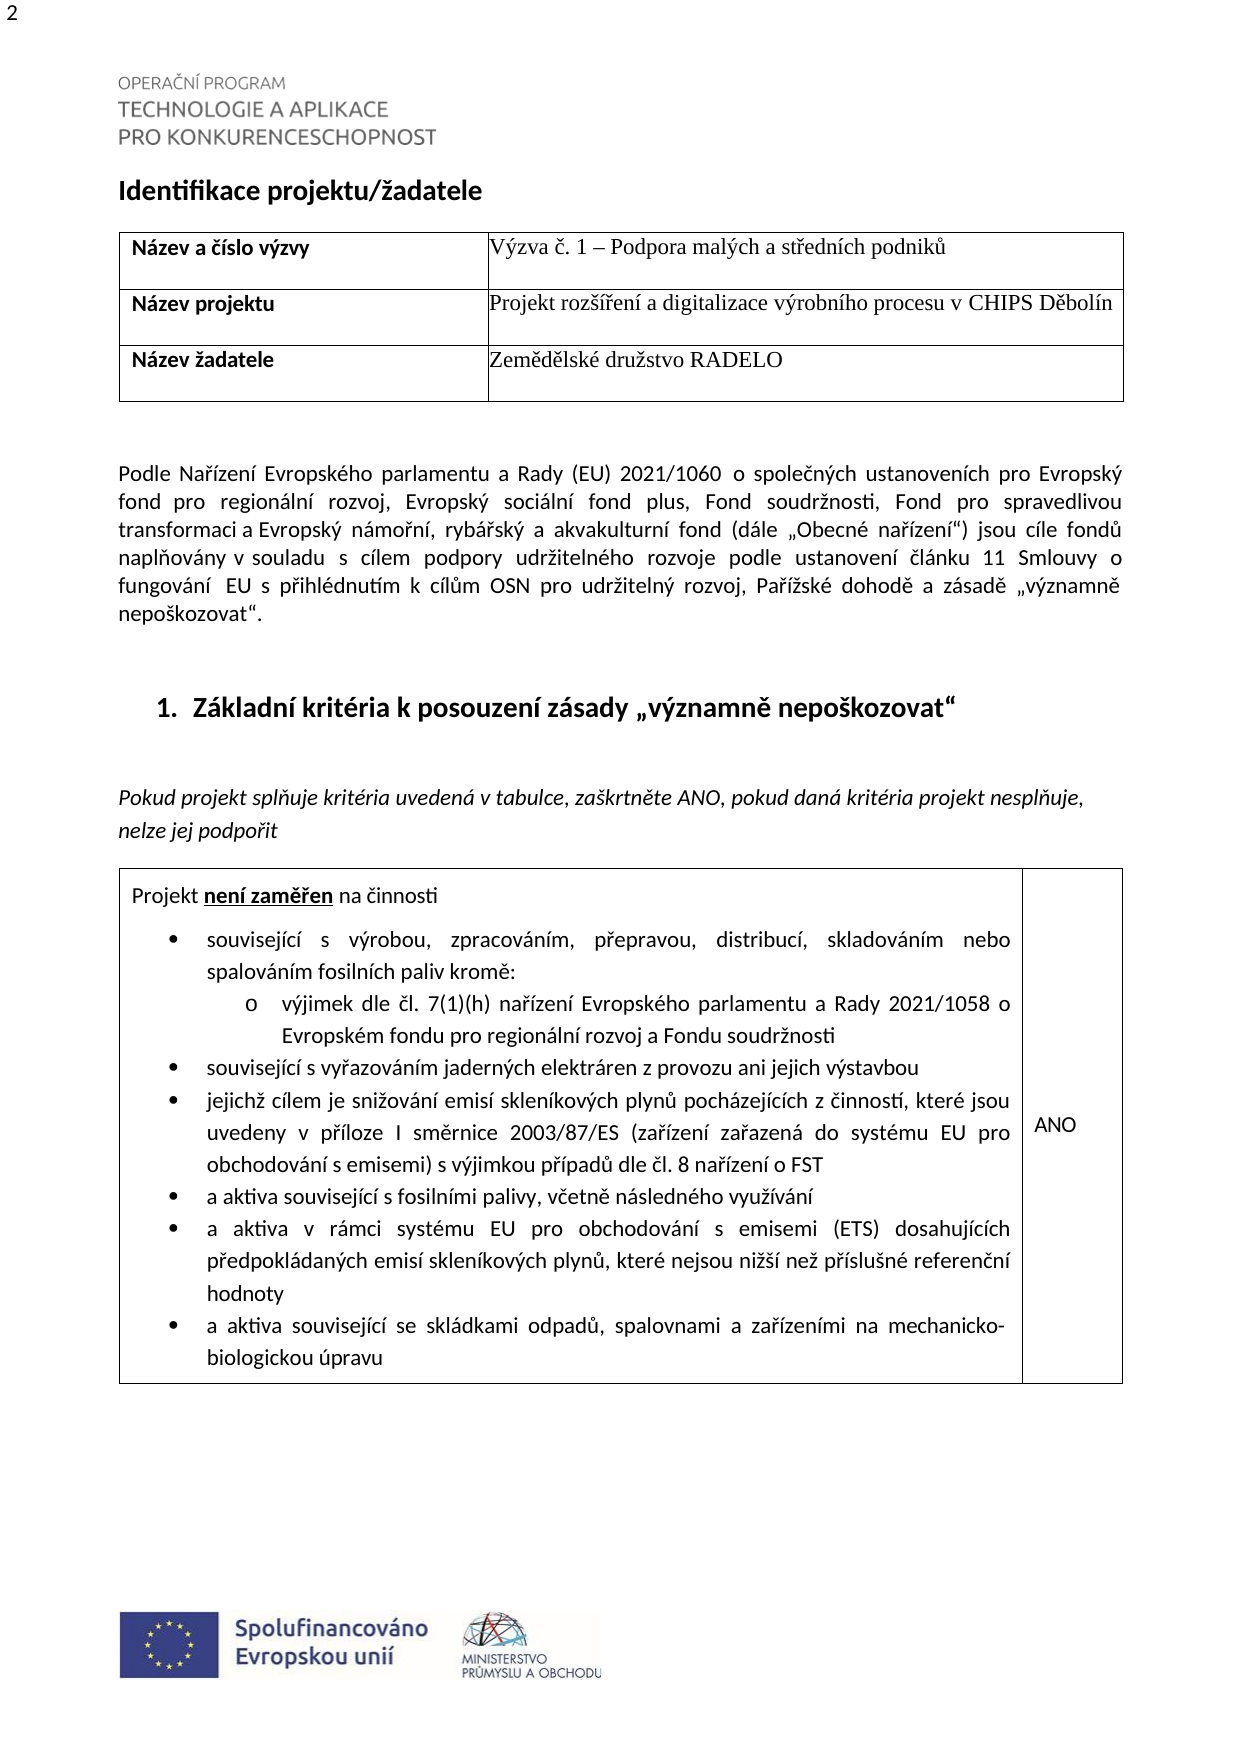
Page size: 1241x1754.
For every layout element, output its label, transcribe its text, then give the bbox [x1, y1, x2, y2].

table_cell Projekt rozšíření a digitalizace výrobního procesu v CHIPS Děbolín [489, 290, 1123, 344]
picture [118, 73, 437, 145]
picture [118, 1610, 602, 1680]
text Pokud projekt splňuje kritéria uvedená v tabulce, zaškrtněte ANO, pokud daná kritéria projekt nesplňuje, nelze jej podpořit [118, 783, 1125, 845]
text Identifikace projektu/žadatele [118, 172, 1134, 208]
table_cell Zemědělské družstvo RADELO [489, 346, 1123, 401]
list Základní kritéria k posouzení zásady „významně nepoškozovat“ [156, 689, 1134, 724]
table_header Název a číslo výzvy [120, 233, 488, 288]
table_header Výzva č. 1 – Podpora malých a středních podniků [489, 233, 1123, 288]
table_header Projekt není zaměřen na činnosti související s výrobou, zpracováním, přepravou, distribucí, skladováním nebo spalováním fosilních paliv kromě: výjimek dle čl. 7(1)(h) nařízení Evropského parlamentu a Rady 2021/1058 o Evropském fondu pro regionální rozvoj a Fondu soudržnosti související s vyřazováním jaderných elektráren z provozu ani jejich výstavbou jejichž cílem je snižování emisí skleníkových plynů pocházejících z činností, které jsou uvedeny v příloze I směrnice 2003/87/ES (zařízení zařazená do systému EU pro obchodování s emisemi) s výjimkou případů dle čl. 8 nařízení o FST a aktiva související s fosilními palivy, včetně následného využívání a aktiva v rámci systému EU pro obchodování s emisemi (ETS) dosahujících předpokládaných emisí skleníkových plynů, které nejsou nižší než příslušné referenční hodnoty a aktiva související se skládkami odpadů, spalovnami a zařízeními na mechanicko- biologickou úpravu [120, 869, 1022, 1382]
table_header ANO [1023, 869, 1122, 1382]
table_cell Název žadatele [120, 346, 488, 401]
text Podle Nařízení Evropského parlamentu a Rady (EU) 2021/1060 o společných ustanoveních pro Evropský fond pro regionální rozvoj, Evropský sociální fond plus, Fond soudržnosti, Fond pro spravedlivou transformaci a Evropský námořní, rybářský a akvakulturní fond (dále „Obecné nařízení“) jsou cíle fondů naplňovány v souladu s cílem podpory udržitelného rozvoje podle ustanovení článku 11 Smlouvy o fungování EU s přihlédnutím k cílům OSN pro udržitelný rozvoj, Pařížské dohodě a zásadě „významně nepoškozovat“. [118, 459, 1123, 627]
table_cell Název projektu [120, 290, 488, 344]
